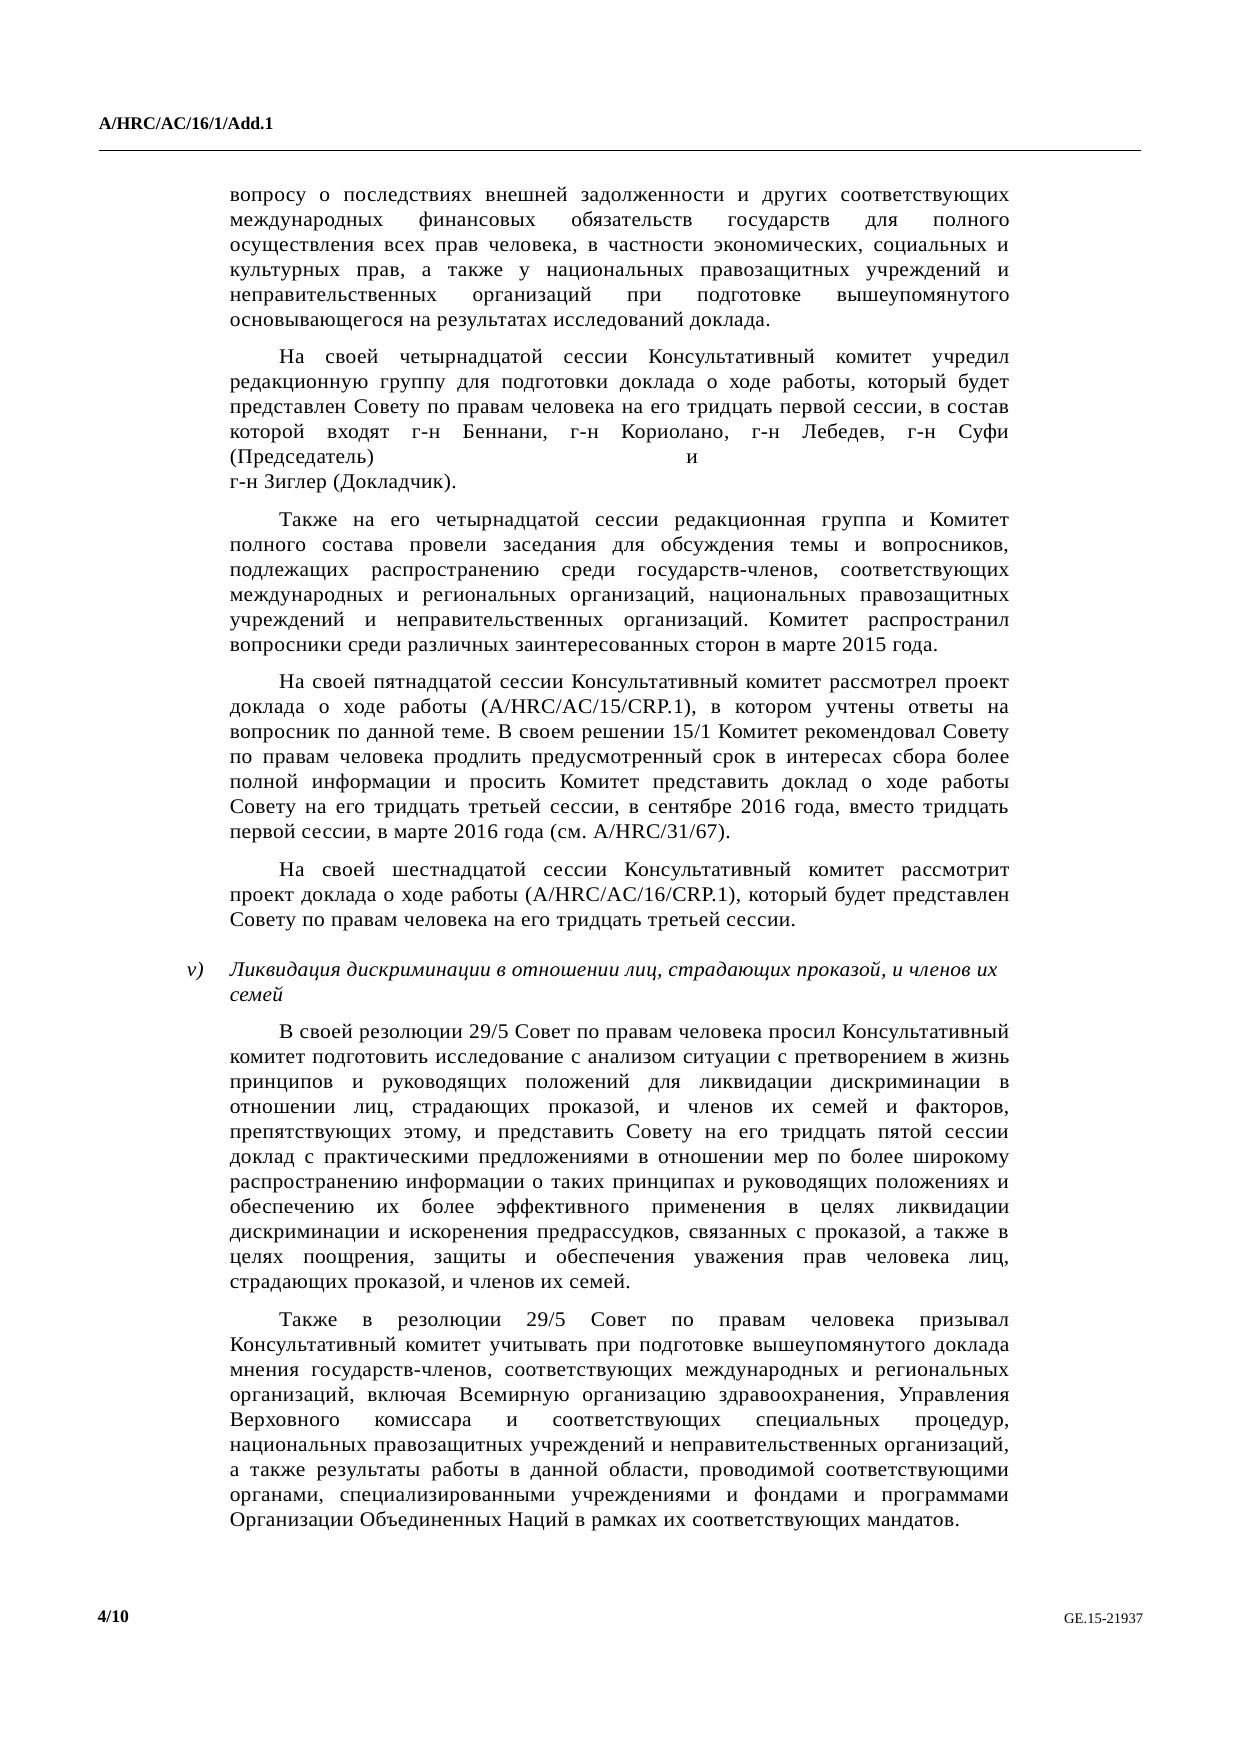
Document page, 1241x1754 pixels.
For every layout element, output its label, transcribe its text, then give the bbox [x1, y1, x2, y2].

text Также в резолюции 29/5 Совет по правам человека призывал Консультативный комитет учитывать при подготовке вышеупомянутого доклада мнения государств-членов, соответствующих международных и региональных организаций, включая Всемирную организацию здравоохранения, Управления Верховного комиссара и соответствующих специальных процедур, национальных правозащитных учреждений и неправительственных организаций, а также результаты работы в данной области, проводимой соответствующими органами, специализированными учреждениями и фондами и программами Организации Объединенных Наций в рамках их соответствующих мандатов. [229, 1306, 1011, 1531]
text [229, 181, 1011, 331]
text В своей резолюции 29/5 Совет по правам человека просил Консультативный комитет подготовить исследование с анализом ситуации с претворением в жизнь принципов и руководящих положений для ликвидации дискриминации в отношении лиц, страдающих проказой, и членов их семей и факторов, препятствующих этому, и представить Совету на его тридцать пятой сессии доклад с практическими предложениями в отношении мер по более широкому распространению информации о таких принципах и руководящих положениях и обеспечению их более эффективного применения в целях ликвидации дискриминации и искоренения предрассудков, связанных с проказой, а также в целях поощрения, защиты и обеспечения уважения прав человека лиц, страдающих проказой, и членов их семей. [229, 1019, 1011, 1294]
text Также на его четырнадцатой сессии редакционная группа и Комитет полного состава провели заседания для обсуждения темы и вопросников, подлежащих распространению среди государств-членов, соответствующих международных и региональных организаций, национальных правозащитных учреждений и неправительственных организаций. Комитет распространил вопросники среди различных заинтересованных сторон в марте 2015 года. [229, 506, 1011, 656]
text На своей шестнадцатой сессии Консультативный комитет рассмотрит проект доклада о ходе работы (A/HRC/AC/16/CRP.1), который будет представлен Совету по правам человека на его тридцать третьей сессии. [229, 856, 1011, 931]
text На своей пятнадцатой сессии Консультативный комитет рассмотрел проект доклада о ходе работы (A/HRC/AC/15/CRP.1), в котором учтены ответы на вопросник по данной теме. В своем решении 15/1 Комитет рекомендовал Совету по правам человека продлить предусмотренный срок в интересах сбора более полной информации и просить Комитет представить доклад о ходе работы Совету на его тридцать третьей сессии, в сентябре 2016 года, вместо тридцать первой сессии, в марте 2016 года (см. A/HRC/31/67). [229, 669, 1011, 844]
text v) Ликвидация дискриминации в отношении лиц, страдающих проказой, и членов их семей [97, 956, 1011, 1006]
text На своей четырнадцатой сессии Консультативный комитет учредил редакционную группу для подготовки доклада о ходе работы, который будет представлен Совету по правам человека на его тридцать первой сессии, в состав которой входят г-н Беннани, г-н Кориолано, г-н Лебедев, г-н Суфи (Председатель) и г-н Зиглер (Докладчик). [229, 344, 1011, 494]
